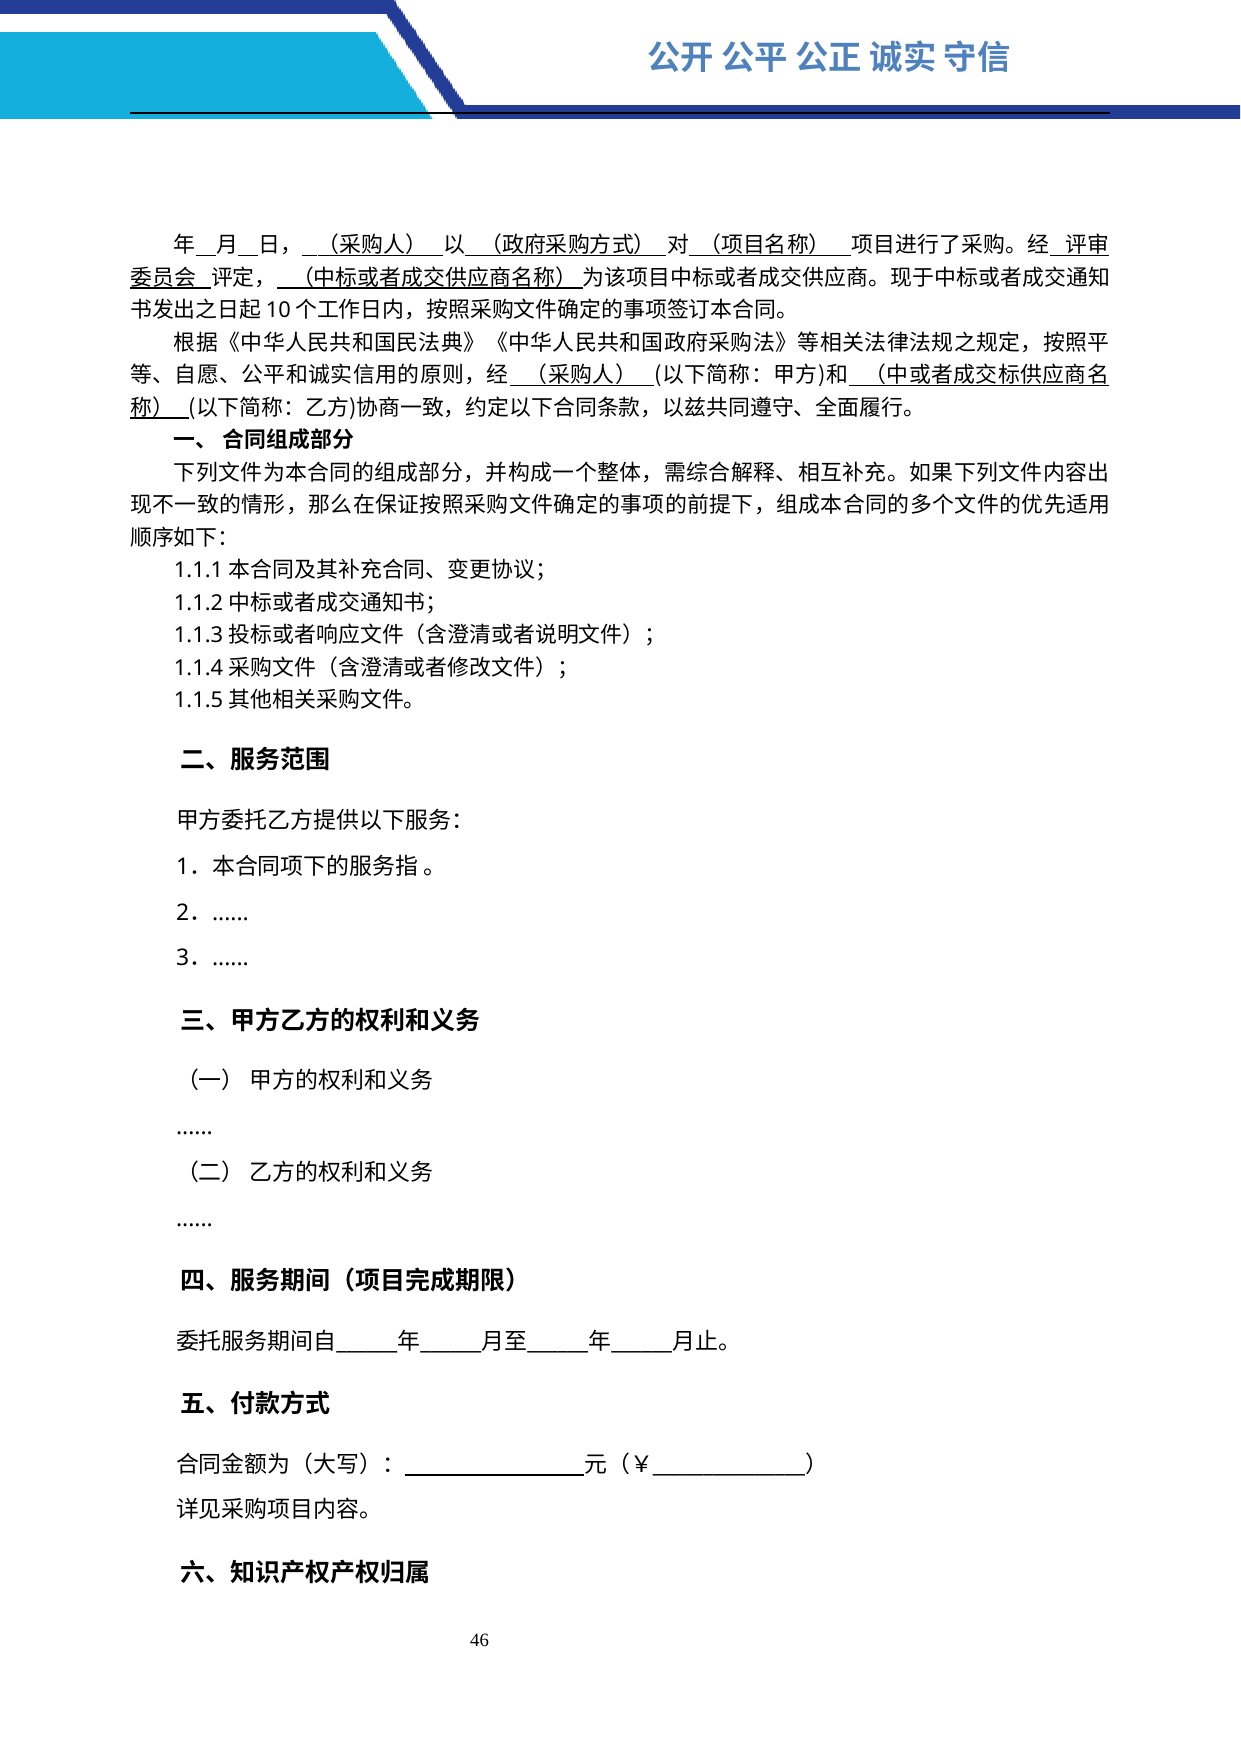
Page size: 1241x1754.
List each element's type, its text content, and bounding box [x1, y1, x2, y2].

text 合同金额为（大写）：_____________ ____元（￥_______________） [130, 1435, 1110, 1481]
text 1.1.4 采购文件（含澄清或者修改文件）； [130, 649, 1110, 682]
text 2．...... [130, 883, 1110, 929]
text 甲方委托乙方提供以下服务： [130, 792, 1110, 837]
text 三、甲方乙方的权利和义务 [130, 987, 1110, 1039]
text 四、服务期间（项目完成期限） [130, 1248, 1110, 1300]
text 1.1.1 本合同及其补充合同、变更协议； [130, 552, 1110, 584]
text 3．...... [130, 929, 1110, 975]
text 1.1.3 投标或者响应文件（含澄清或者说明文件）； [130, 617, 1110, 649]
text 一、 合同组成部分 [130, 422, 1110, 454]
text （二） 乙方的权利和义务 [130, 1144, 1110, 1189]
text 委托服务期间自______年______月至______年______月止。 [130, 1312, 1110, 1358]
picture [0, 0, 1241, 119]
text 五、付款方式 [130, 1371, 1110, 1423]
text 二、服务范围 [130, 727, 1110, 779]
text 1．本合同项下的服务指 。 [130, 837, 1110, 883]
text 详见采购项目内容。 [130, 1481, 1110, 1527]
text 1.1.2 中标或者成交通知书； [130, 584, 1110, 617]
text ...... [130, 1189, 1110, 1235]
text ...... [130, 1098, 1110, 1144]
text 1.1.5 其他相关采购文件。 [130, 682, 1110, 714]
text 下列文件为本合同的组成部分，并构成一个整体，需综合解释、相互补充。如果下列文件内容出现不一致的情形，那么在保证按照采购文件确定的事项的前提下，组成本合同的多个文件的优先适用顺序如下： [130, 454, 1110, 552]
text （一） 甲方的权利和义务 [130, 1052, 1110, 1098]
text 根据《中华人民共和国民法典》《中华人民共和国政府采购法》等相关法律法规之规定，按照平等、自愿、公平和诚实信用的原则，经 （采购人） (以下简称：甲方)和 （中或者成交标供应商名称） (以下简称：乙方)协商一致，约定以下合同条款，以兹共同遵守、全面履行。 [130, 324, 1110, 422]
text 年 月 日， （采购人） 以 （政府采购方式） 对 （项目名称） 项目进行了采购。经 评审委员会 评定， （中标或者成交供应商名称） 为该项目中标或者成交供应商。现于中标或者成交通知书发出之日起10个工作日内，按照采购文件确定的事项签订本合同。 [130, 227, 1110, 324]
text 六、知识产权产权归属 [130, 1539, 1110, 1592]
